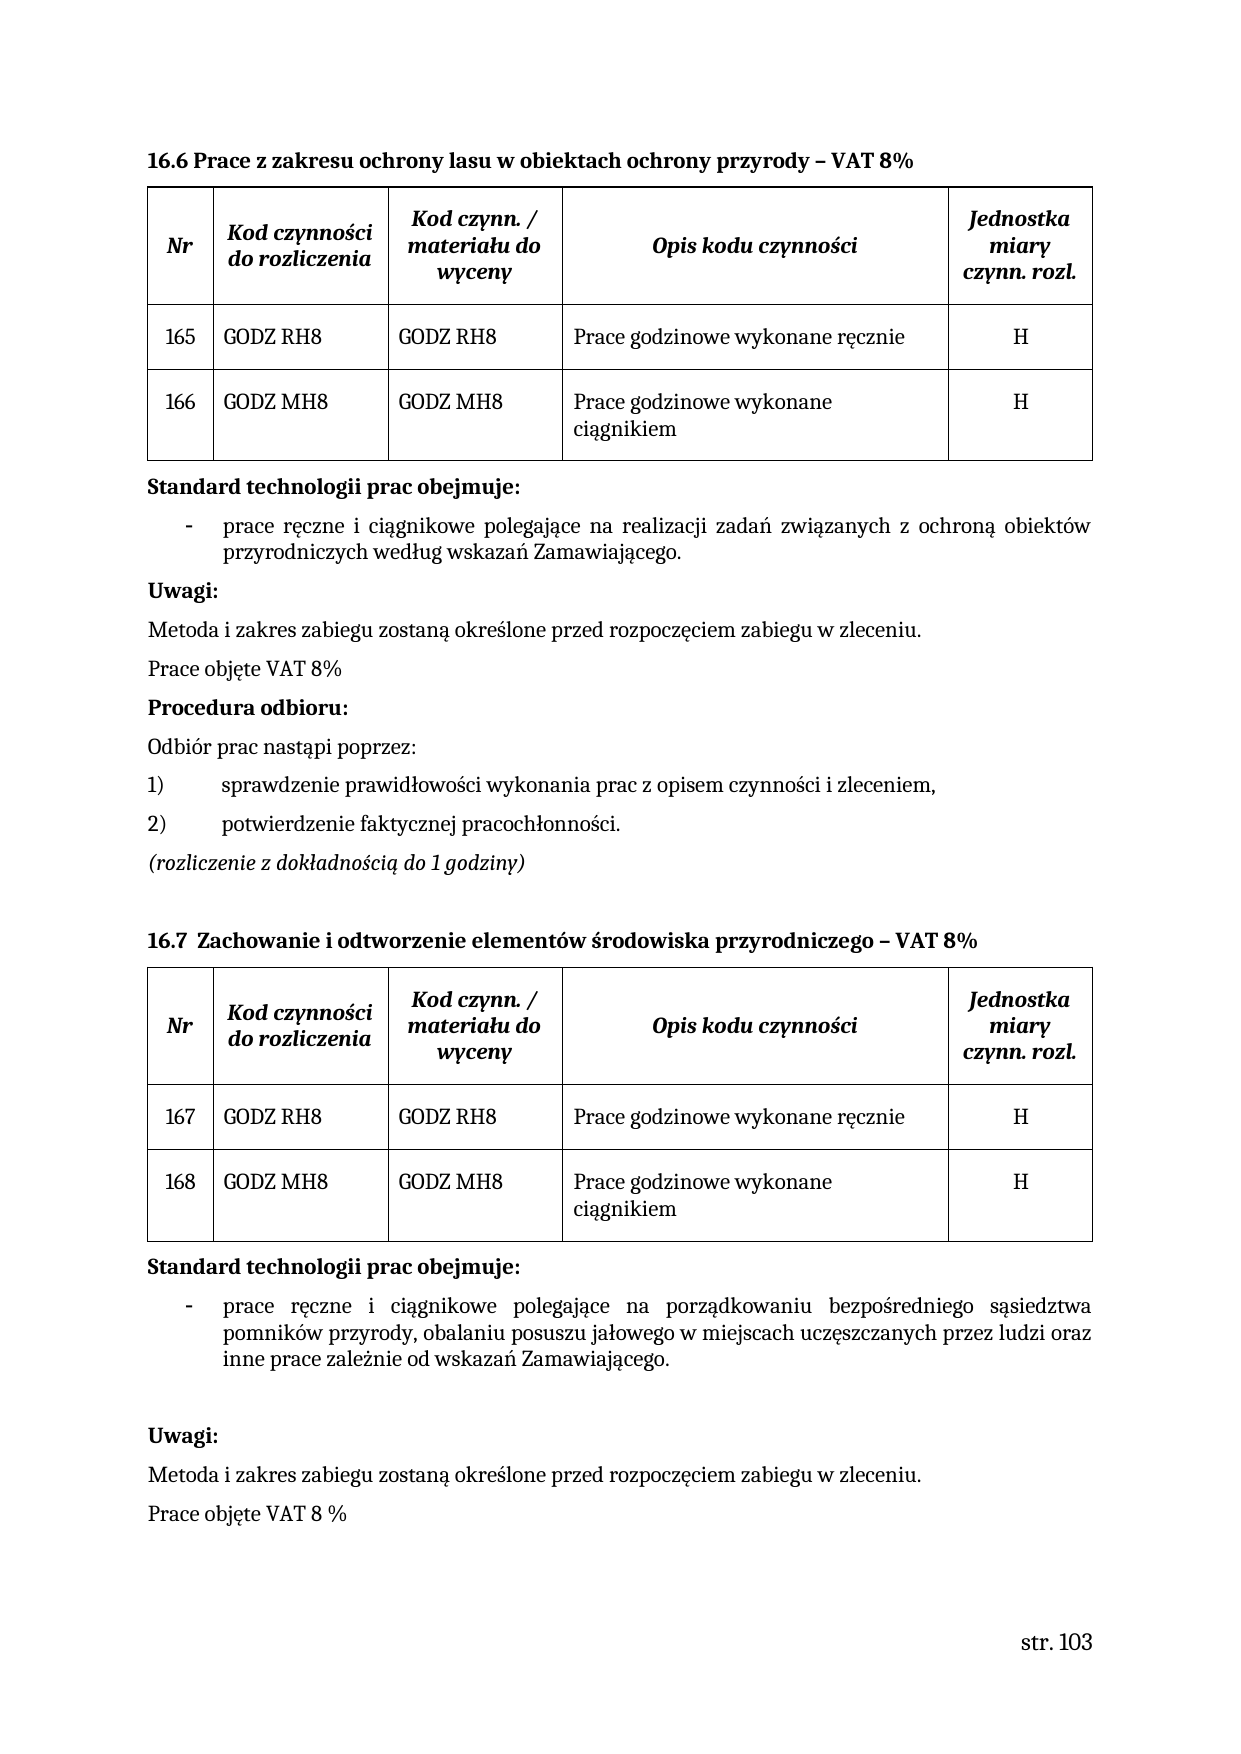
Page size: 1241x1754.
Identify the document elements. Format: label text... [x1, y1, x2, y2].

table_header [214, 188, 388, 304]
text 1) sprawdzenie prawidłowości wykonania prac z opisem czynności i zleceniem, [148, 772, 1093, 799]
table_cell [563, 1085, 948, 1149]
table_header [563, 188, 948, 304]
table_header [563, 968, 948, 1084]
text 16.6 Prace z zakresu ochrony lasu w obiektach ochrony przyrody – VAT 8% [148, 148, 1093, 174]
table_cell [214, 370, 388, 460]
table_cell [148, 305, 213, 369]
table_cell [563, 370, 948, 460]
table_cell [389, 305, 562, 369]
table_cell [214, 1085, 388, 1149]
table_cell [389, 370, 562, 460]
text Procedura odbioru: [148, 694, 1093, 721]
text Uwagi: [148, 1423, 1093, 1450]
text Uwagi: [148, 578, 1093, 604]
list prace ręczne i ciągnikowe polegające na realizacji zadań związanych z ochroną obiektów przyrodniczych według wskazań Zamawiającego. [185, 513, 1093, 566]
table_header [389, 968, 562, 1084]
text Prace objęte VAT 8 % [148, 1501, 1093, 1527]
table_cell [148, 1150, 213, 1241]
text (rozliczenie z dokładnością do 1 godziny) [148, 850, 1093, 876]
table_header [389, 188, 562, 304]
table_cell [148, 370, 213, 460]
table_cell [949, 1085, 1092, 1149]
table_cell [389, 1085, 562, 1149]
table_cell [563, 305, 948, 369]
text Odbiór prac nastąpi poprzez: [148, 733, 1093, 760]
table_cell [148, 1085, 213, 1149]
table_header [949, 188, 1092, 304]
list prace ręczne i ciągnikowe polegające na porządkowaniu bezpośredniego sąsiedztwa pomników przyrody, obalaniu posuszu jałowego w miejscach uczęszczanych przez ludzi oraz inne prace zależnie od wskazań Zamawiającego. [185, 1293, 1093, 1372]
text Metoda i zakres zabiegu zostaną określone przed rozpoczęciem zabiegu w zleceniu. [148, 617, 1093, 643]
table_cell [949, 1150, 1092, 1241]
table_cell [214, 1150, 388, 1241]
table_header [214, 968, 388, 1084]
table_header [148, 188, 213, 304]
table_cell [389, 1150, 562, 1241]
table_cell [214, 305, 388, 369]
text Standard technologii prac obejmuje: [148, 474, 1093, 500]
text 2) potwierdzenie faktycznej pracochłonności. [148, 811, 1093, 837]
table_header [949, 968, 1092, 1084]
text Metoda i zakres zabiegu zostaną określone przed rozpoczęciem zabiegu w zleceniu. [148, 1462, 1093, 1488]
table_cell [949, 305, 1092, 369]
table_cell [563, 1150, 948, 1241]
text Standard technologii prac obejmuje: [148, 1254, 1093, 1280]
text Prace objęte VAT 8% [148, 656, 1093, 682]
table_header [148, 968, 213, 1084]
text 16.7 Zachowanie i odtworzenie elementów środowiska przyrodniczego – VAT 8% [148, 928, 1093, 954]
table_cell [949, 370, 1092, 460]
